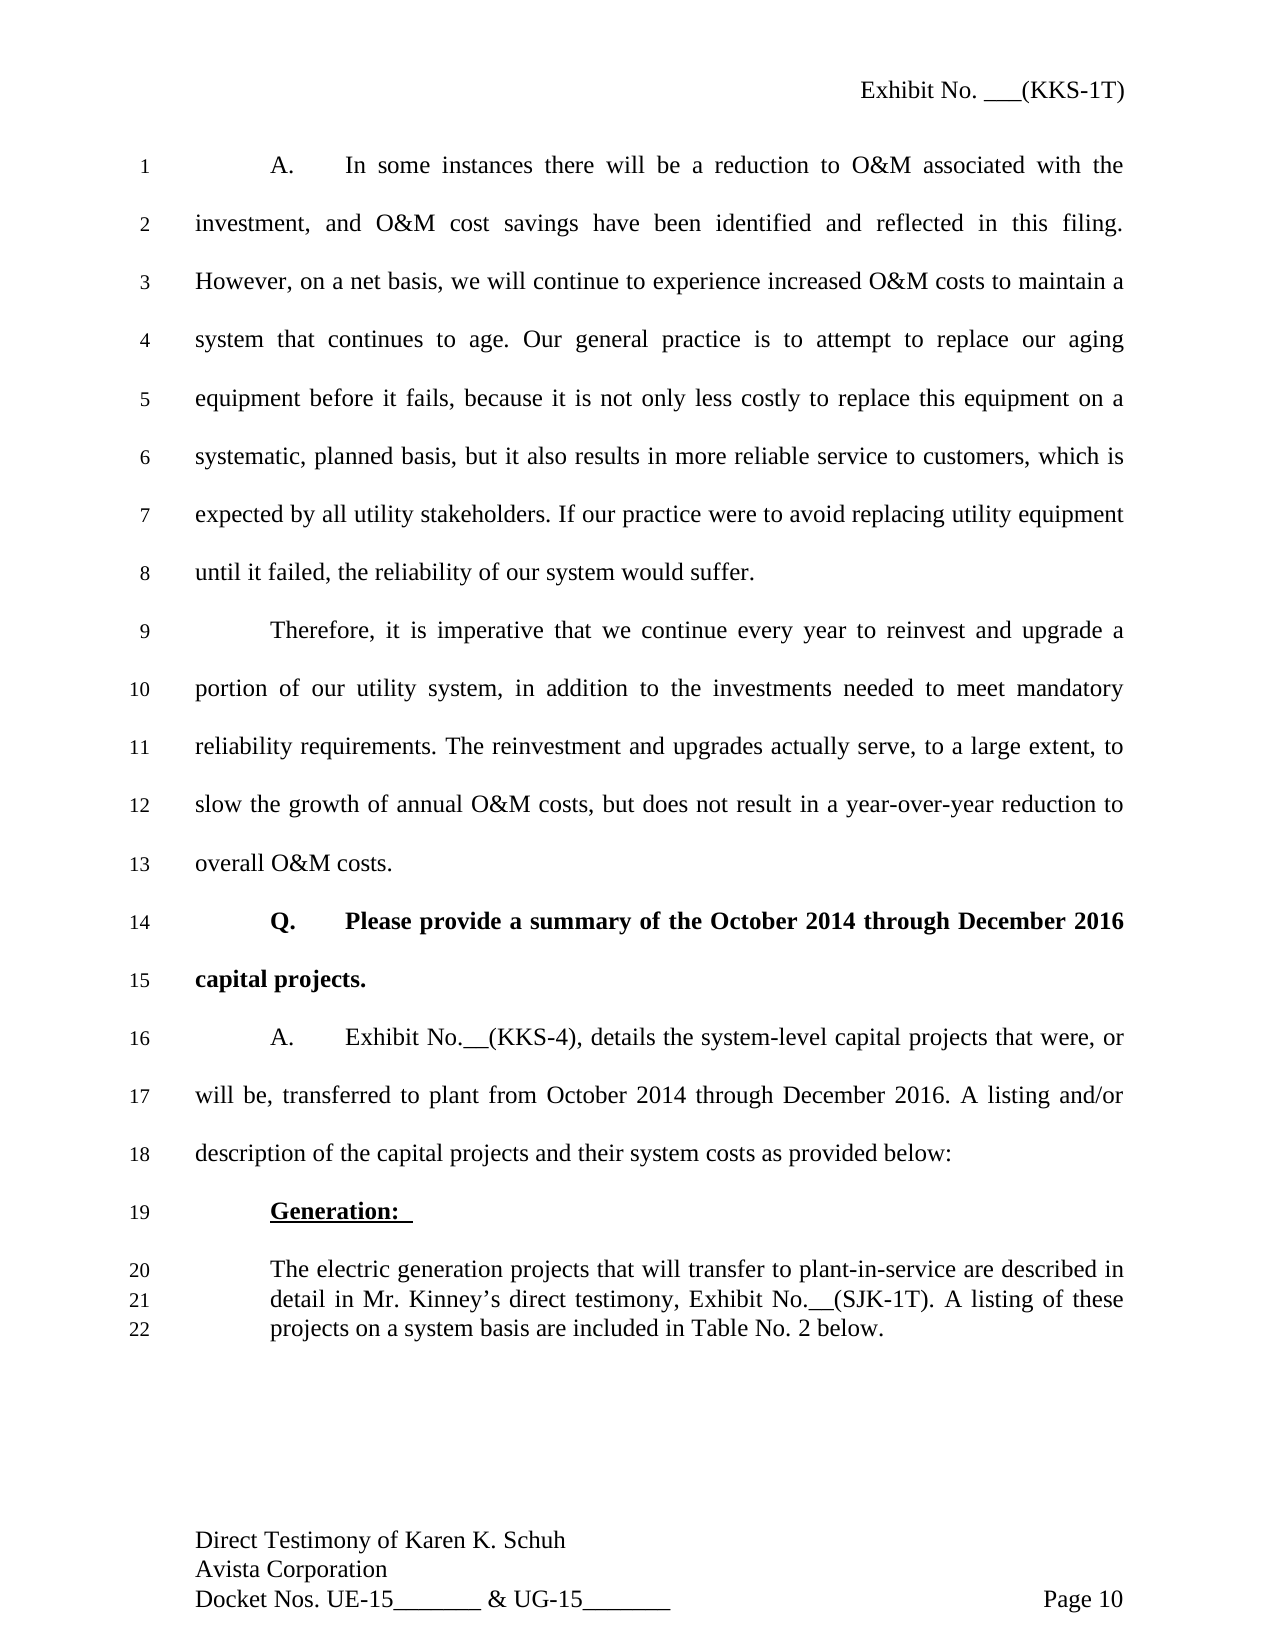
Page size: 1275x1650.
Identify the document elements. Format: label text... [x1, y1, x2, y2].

text The electric generation projects that will transfer to plant-in-service are described in detail in Mr. Kinney’s direct testimony, Exhibit No.__(SJK-1T). A listing of these projects on a system basis are included in Table No. 2 below. [270, 1254, 1125, 1342]
text A. Exhibit No.__(KKS-4), details the system-level capital projects that were, or will be, transferred to plant from October 2014 through December 2016. A listing and/or description of the capital projects and their system costs as provided below: [195, 1022, 1125, 1167]
text Q. Please provide a summary of the October 2014 through December 2016 capital projects. [195, 906, 1125, 993]
text Generation: [195, 1196, 1125, 1225]
text Therefore, it is imperative that we continue every year to reinvest and upgrade a portion of our utility system, in addition to the investments needed to meet mandatory reliability requirements. The reinvestment and upgrades actually serve, to a large extent, to slow the growth of annual O&M costs, but does not result in a year-over-year reduction to overall O&M costs. [195, 615, 1125, 877]
text A. In some instances there will be a reduction to O&M associated with the investment, and O&M cost savings have been identified and reflected in this filing. However, on a net basis, we will continue to experience increased O&M costs to maintain a system that continues to age. Our general practice is to attempt to replace our aging equipment before it fails, because it is not only less costly to replace this equipment on a systematic, planned basis, but it also results in more reliable service to customers, which is expected by all utility stakeholders. If our practice were to avoid replacing utility equipment until it failed, the reliability of our system would suffer. [195, 150, 1125, 586]
